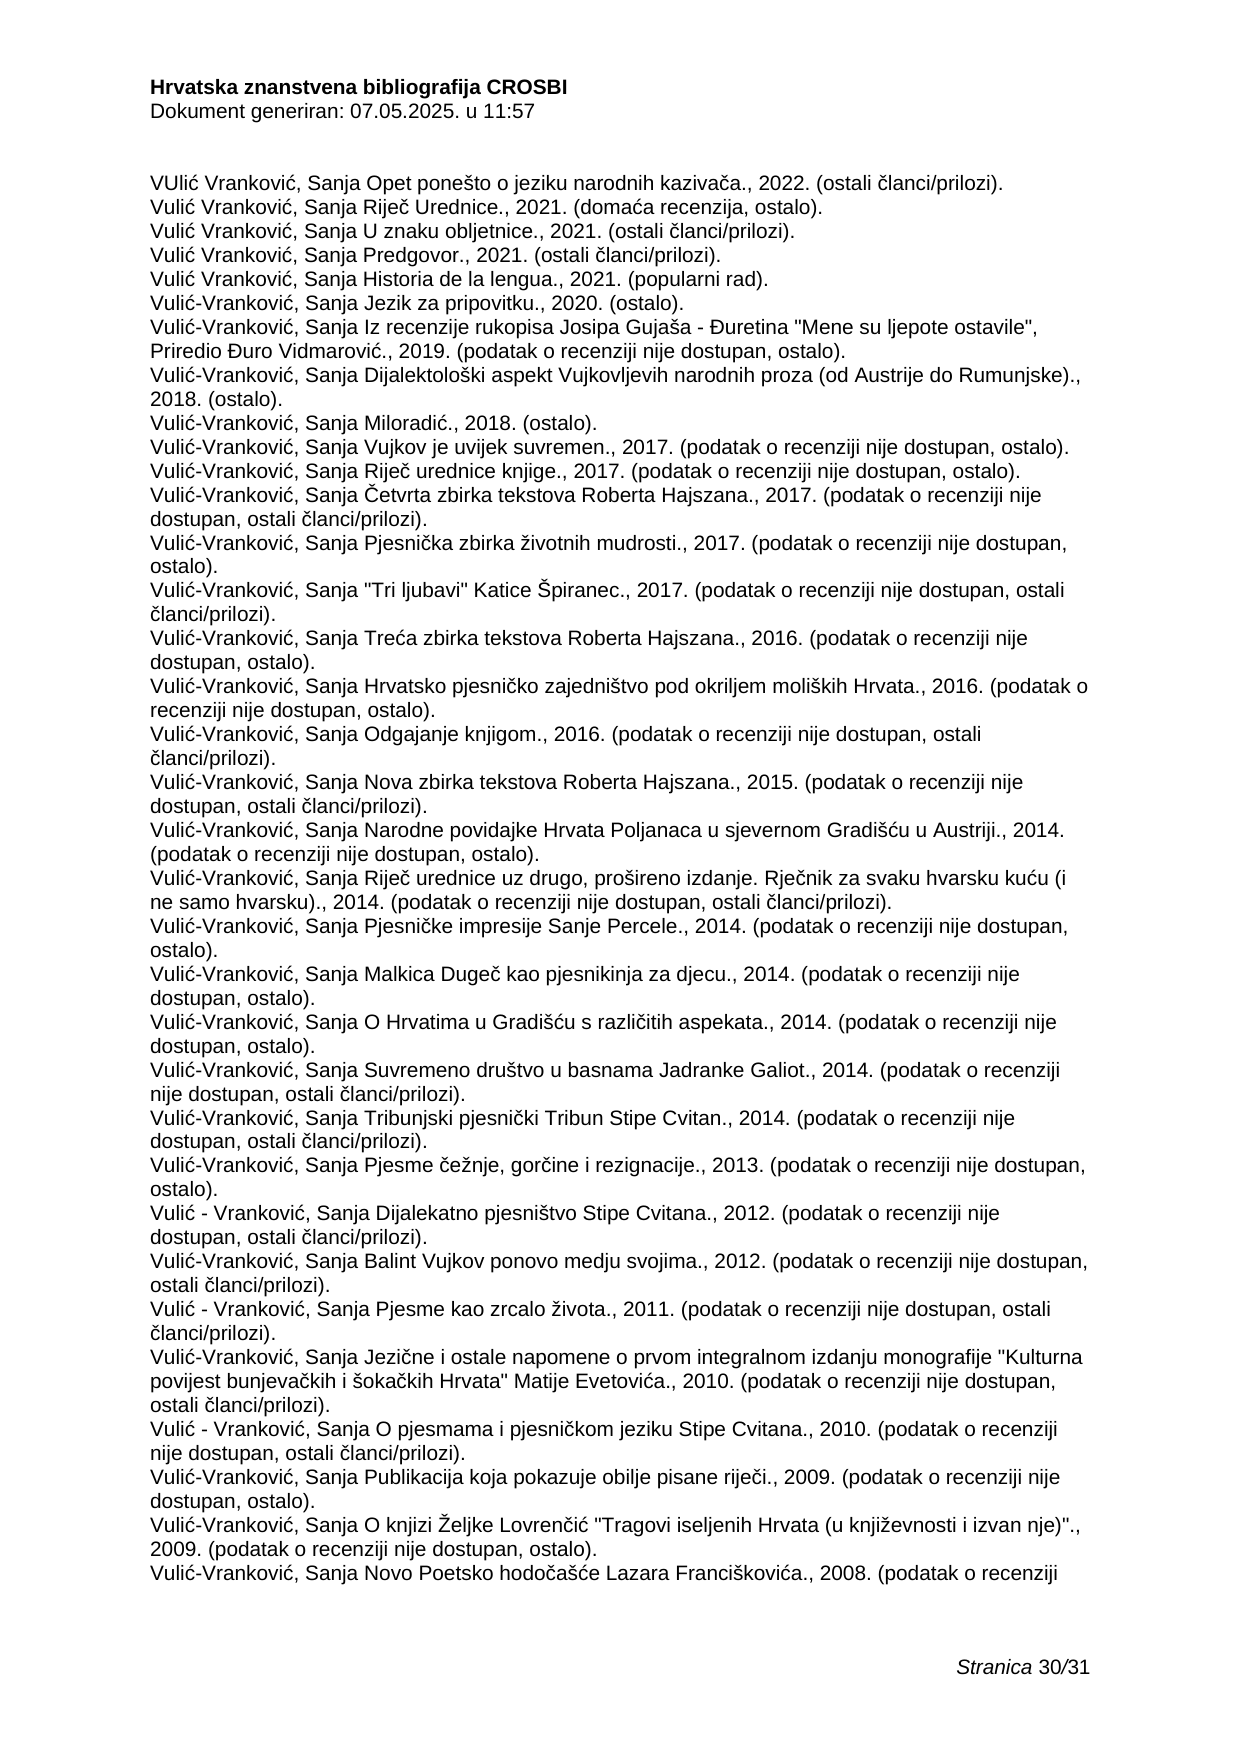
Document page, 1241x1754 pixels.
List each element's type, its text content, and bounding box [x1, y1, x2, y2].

text Vulić - Vranković, Sanja [150, 1297, 1090, 1345]
text Vulić-Vranković, Sanja [150, 530, 1090, 578]
text Vulić-Vranković, Sanja [150, 1009, 1090, 1057]
text Vulić-Vranković, Sanja [150, 722, 1090, 770]
text Vulić-Vranković, Sanja [150, 578, 1090, 626]
text Vulić - Vranković, Sanja [150, 1201, 1090, 1249]
text Vulić-Vranković, Sanja [150, 434, 1090, 458]
text Vulić Vranković, Sanja [150, 267, 1090, 291]
text Vulić-Vranković, Sanja [150, 1465, 1090, 1513]
text Vulić Vranković, Sanja [150, 195, 1090, 219]
text Vulić-Vranković, Sanja [150, 291, 1090, 315]
text Vulić - Vranković, Sanja [150, 1417, 1090, 1465]
text Vulić-Vranković, Sanja [150, 1105, 1090, 1153]
text Vulić-Vranković, Sanja [150, 626, 1090, 674]
text Vulić-Vranković, Sanja [150, 411, 1090, 434]
text Vulić-Vranković, Sanja [150, 1057, 1090, 1105]
text Vulić-Vranković, Sanja [150, 1249, 1090, 1297]
text Vulić Vranković, Sanja [150, 243, 1090, 267]
text Vulić-Vranković, Sanja [150, 914, 1090, 962]
text Vulić-Vranković, Sanja [150, 818, 1090, 866]
text Vulić-Vranković, Sanja [150, 962, 1090, 1009]
text Vulić-Vranković, Sanja [150, 315, 1090, 363]
text Vulić-Vranković, Sanja [150, 458, 1090, 482]
text Vulić-Vranković, Sanja [150, 866, 1090, 914]
text Vulić-Vranković, Sanja [150, 1345, 1090, 1417]
text Vulić-Vranković, Sanja [150, 770, 1090, 818]
text Vulić-Vranković, Sanja [150, 674, 1090, 722]
text Vulić-Vranković, Sanja [150, 482, 1090, 530]
text Vulić-Vranković, Sanja [150, 363, 1090, 411]
text Vulić-Vranković, Sanja [150, 1513, 1090, 1561]
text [150, 1561, 1090, 1584]
text Vulić Vranković, Sanja [150, 219, 1090, 243]
text VUlić Vranković, Sanja [150, 171, 1090, 195]
text Vulić-Vranković, Sanja [150, 1153, 1090, 1201]
